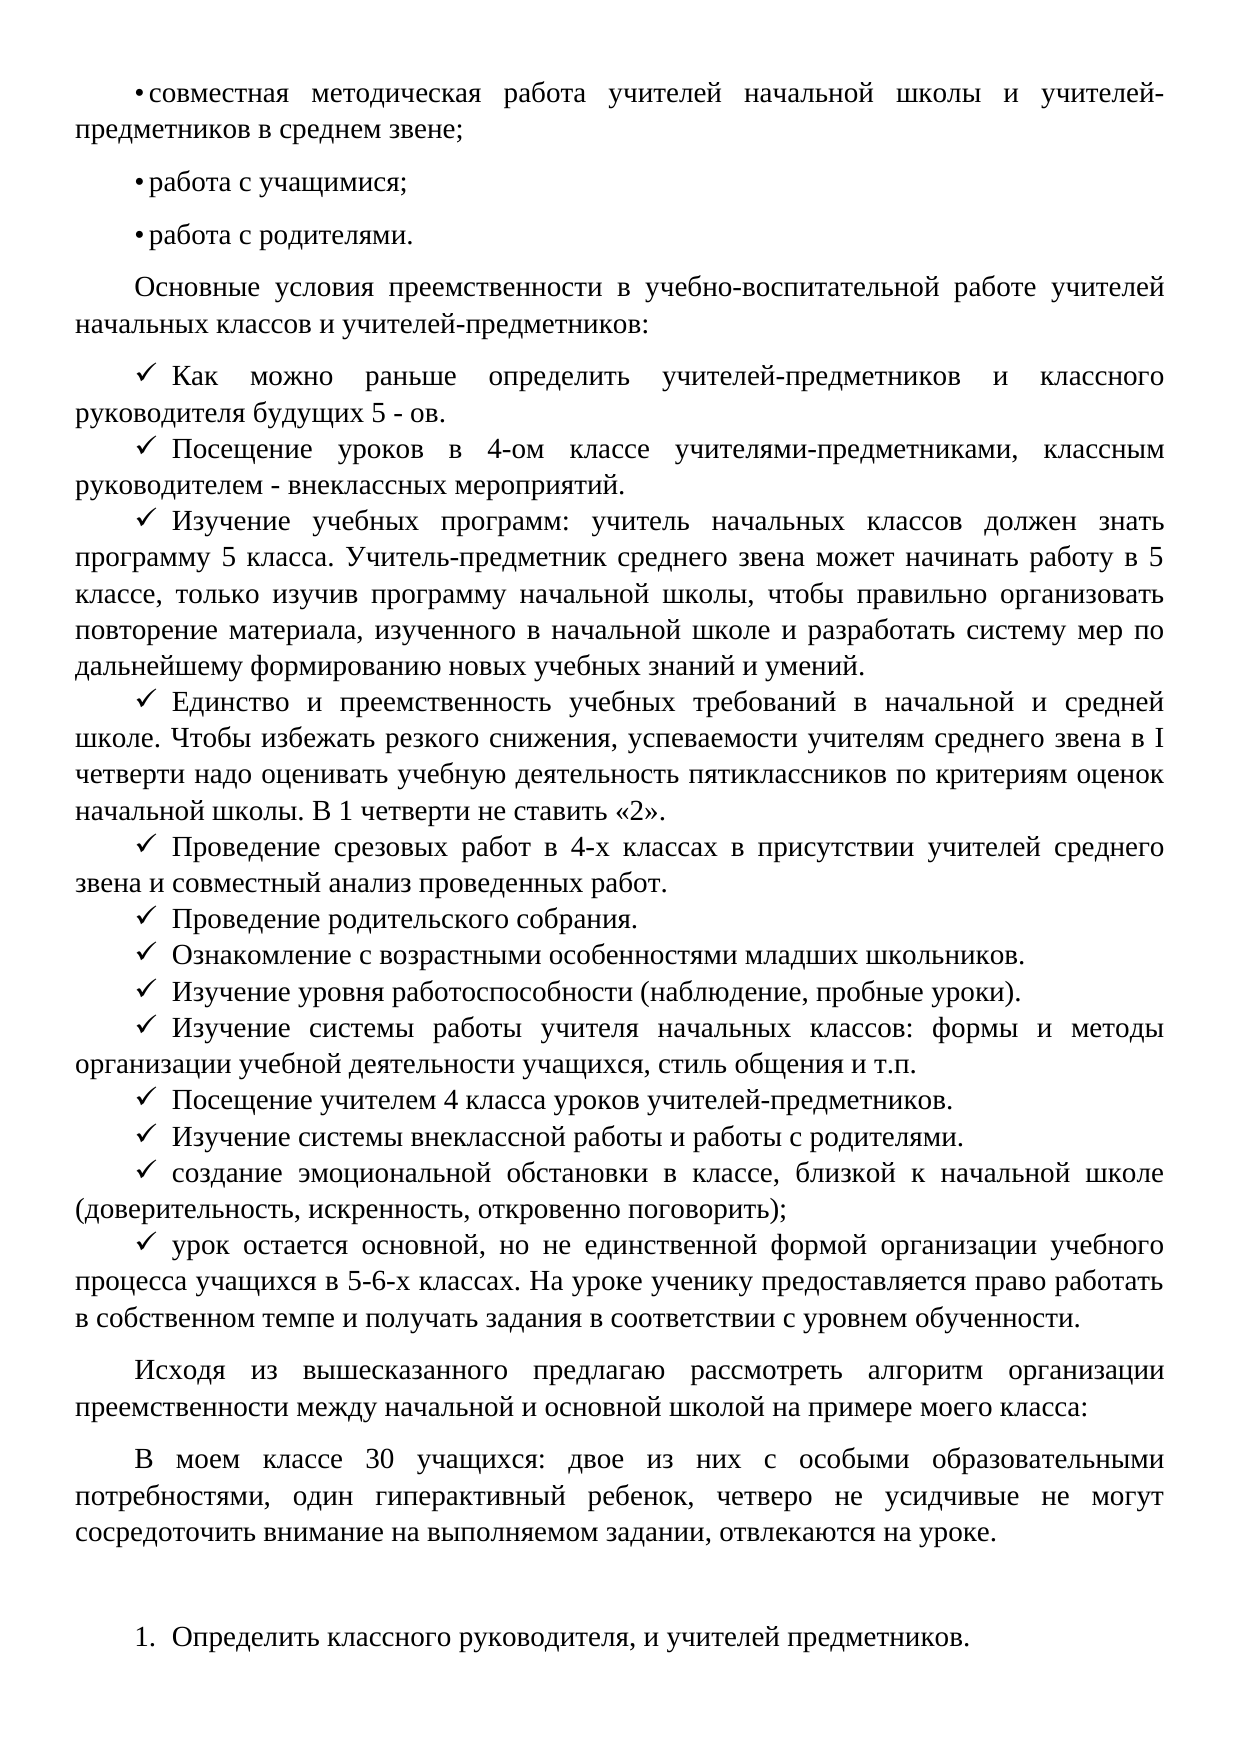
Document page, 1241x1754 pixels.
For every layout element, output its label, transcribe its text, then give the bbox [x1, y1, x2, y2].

list Посещение уроков в 4-ом классе учителями-предметниками, классным руководителем - внеклассных мероприятий. [75, 431, 1165, 501]
list Ознакомление с возрастными особенностями младших школьников. [75, 937, 1165, 971]
text Основные условия преемственности в учебно-воспитательной работе учителей начальных классов и учителей-предметников: [75, 269, 1165, 339]
text Исходя из вышесказанного предлагаю рассмотреть алгоритм организации преемственности между начальной и основной школой на примере моего класса: [75, 1352, 1165, 1422]
list Изучение системы работы учителя начальных классов: формы и методы организации учебной деятельности учащихся, стиль общения и т.п. [75, 1010, 1165, 1080]
list Как можно раньше определить учителей-предметников и классного руководителя будущих 5 - ов. [75, 358, 1165, 428]
list Изучение учебных программ: учитель начальных классов должен знать программу 5 класса. Учитель-предметник среднего звена может начинать работу в 5 классе, только изучив программу начальной школы, чтобы правильно организовать повторение материала, изученного в начальной школе и разработать систему мер по дальнейшему формированию новых учебных знаний и умений. [75, 503, 1165, 682]
list Определить классного руководителя, и учителей предметников. [134, 1619, 1165, 1653]
text • работа с учащимися; [75, 164, 1165, 197]
text • совместная методическая работа учителей начальной школы и учителей-предметников в среднем звене; [75, 75, 1165, 145]
list Единство и преемственность учебных требований в начальной и средней школе. Чтобы избежать резкого снижения, успеваемости учителям среднего звена в I четверти надо оценивать учебную деятельность пятиклассников по критериям оценок начальной школы. В 1 четверти не ставить «2». [75, 684, 1165, 826]
list Изучение системы внеклассной работы и работы с родителями. [75, 1119, 1165, 1152]
list создание эмоциональной обстановки в классе, близкой к начальной школе (доверительность, искренность, откровенно поговорить); [75, 1155, 1165, 1225]
text В моем классе 30 учащихся: двое из них с особыми образовательными потребностями, один гиперактивный ребенок, четверо не усидчивые не могут сосредоточить внимание на выполняемом задании, отвлекаются на уроке. [75, 1441, 1165, 1547]
list Проведение срезовых работ в 4-х классах в присутствии учителей среднего звена и совместный анализ проведенных работ. [75, 829, 1165, 899]
list урок остается основной, но не единственной формой организации учебного процесса учащихся в 5-6-х классах. На уроке ученику предоставляется право работать в собственном темпе и получать задания в соответствии с уровнем обученности. [75, 1227, 1165, 1333]
list Посещение учителем 4 класса уроков учителей-предметников. [75, 1082, 1165, 1116]
list Изучение уровня работоспособности (наблюдение, пробные уроки). [75, 974, 1165, 1007]
list Проведение родительского собрания. [75, 901, 1165, 935]
text • работа с родителями. [75, 217, 1165, 250]
